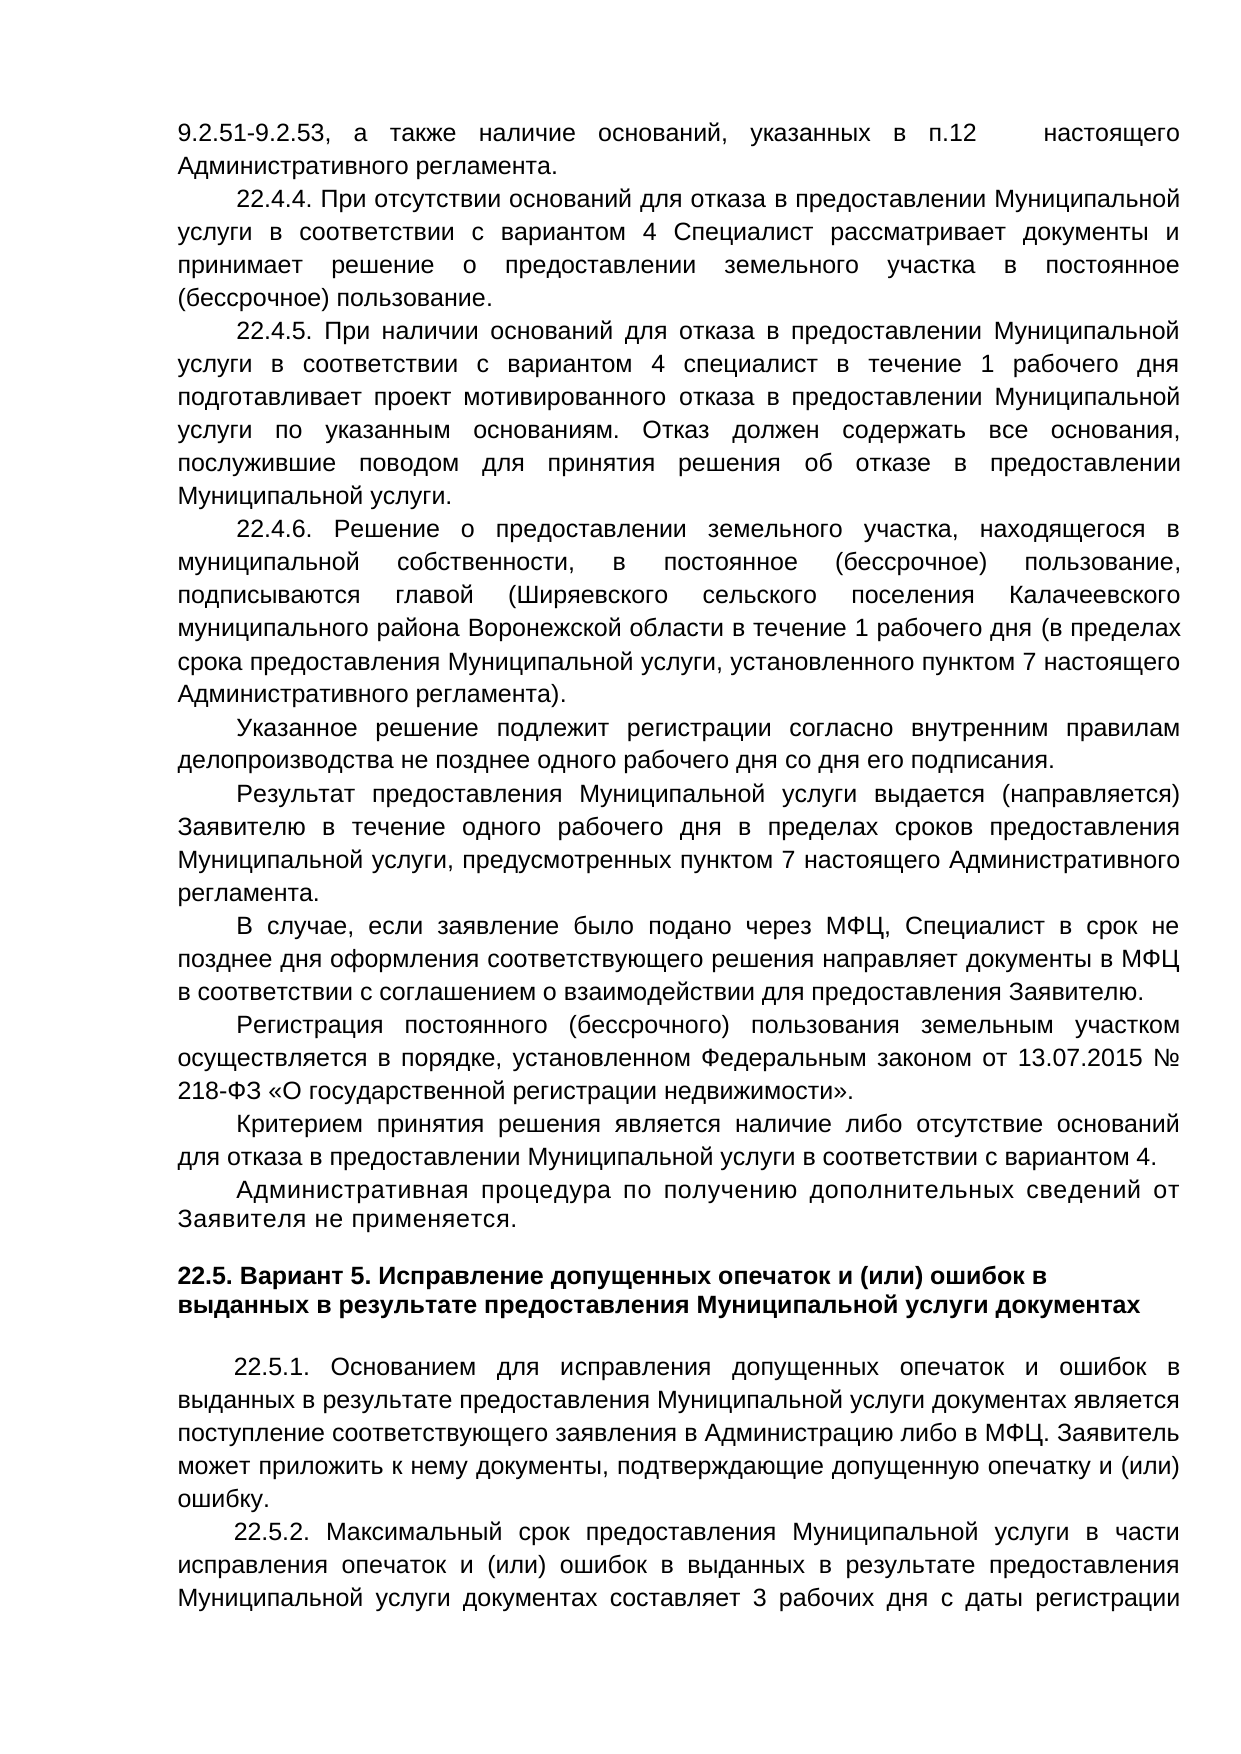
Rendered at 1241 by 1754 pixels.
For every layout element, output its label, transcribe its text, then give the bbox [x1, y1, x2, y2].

list 22.5. Вариант 5. Исправление допущенных опечаток и (или) ошибок в выданных в результате предоставления Муниципальной услуги документах [177, 1261, 1181, 1318]
text 22.4.6. Решение о предоставлении земельного участка, находящегося в муниципальной собственности, в постоянное (бессрочное) пользование, подписываются главой (Ширяевского сельского поселения Калачеевского муниципального района Воронежской области в течение 1 рабочего дня (в пределах срока предоставления Муниципальной услуги, установленного пунктом 7 настоящего Административного регламента). [177, 514, 1181, 708]
text Указанное решение подлежит регистрации согласно внутренним правилам делопроизводства не позднее одного рабочего дня со дня его подписания. [177, 712, 1181, 774]
text 22.4.5. При наличии оснований для отказа в предоставлении Муниципальной услуги в соответствии с вариантом 4 специалист в течение 1 рабочего дня подготавливает проект мотивированного отказа в предоставлении Муниципальной услуги по указанным основаниям. Отказ должен содержать все основания, послужившие поводом для принятия решения об отказе в предоставлении Муниципальной услуги. [177, 316, 1181, 510]
text Результат предоставления Муниципальной услуги выдается (направляется) Заявителю в течение одного рабочего дня в пределах сроков предоставления Муниципальной услуги, предусмотренных пунктом 7 настоящего Административного регламента. [177, 778, 1181, 906]
text 22.5.1. Основанием для исправления допущенных опечаток и ошибок в выданных в результате предоставления Муниципальной услуги документах является поступление соответствующего заявления в Администрацию либо в МФЦ. Заявитель может приложить к нему документы, подтверждающие допущенную опечатку и (или) ошибку. [177, 1352, 1181, 1512]
text Критерием принятия решения является наличие либо отсутствие оснований для отказа в предоставлении Муниципальной услуги в соответствии с вариантом 4. [177, 1109, 1181, 1171]
text В случае, если заявление было подано через МФЦ, Специалист в срок не позднее дня оформления соответствующего решения направляет документы в МФЦ в соответствии с соглашением о взаимодействии для предоставления Заявителю. [177, 911, 1181, 1005]
text Регистрация постоянного (бессрочного) пользования земельным участком осуществляется в порядке, установленном Федеральным законом от 13.07.2015 № 218-ФЗ «О государственной регистрации недвижимости». [177, 1010, 1181, 1104]
text 22.4.4. При отсутствии оснований для отказа в предоставлении Муниципальной услуги в соответствии с вариантом 4 Специалист рассматривает документы и принимает решение о предоставлении земельного участка в постоянное (бессрочное) пользование. [177, 184, 1181, 312]
text Административная процедура по получению дополнительных сведений от Заявителя не применяется. [177, 1175, 1181, 1232]
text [177, 1517, 1181, 1611]
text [177, 118, 1181, 180]
